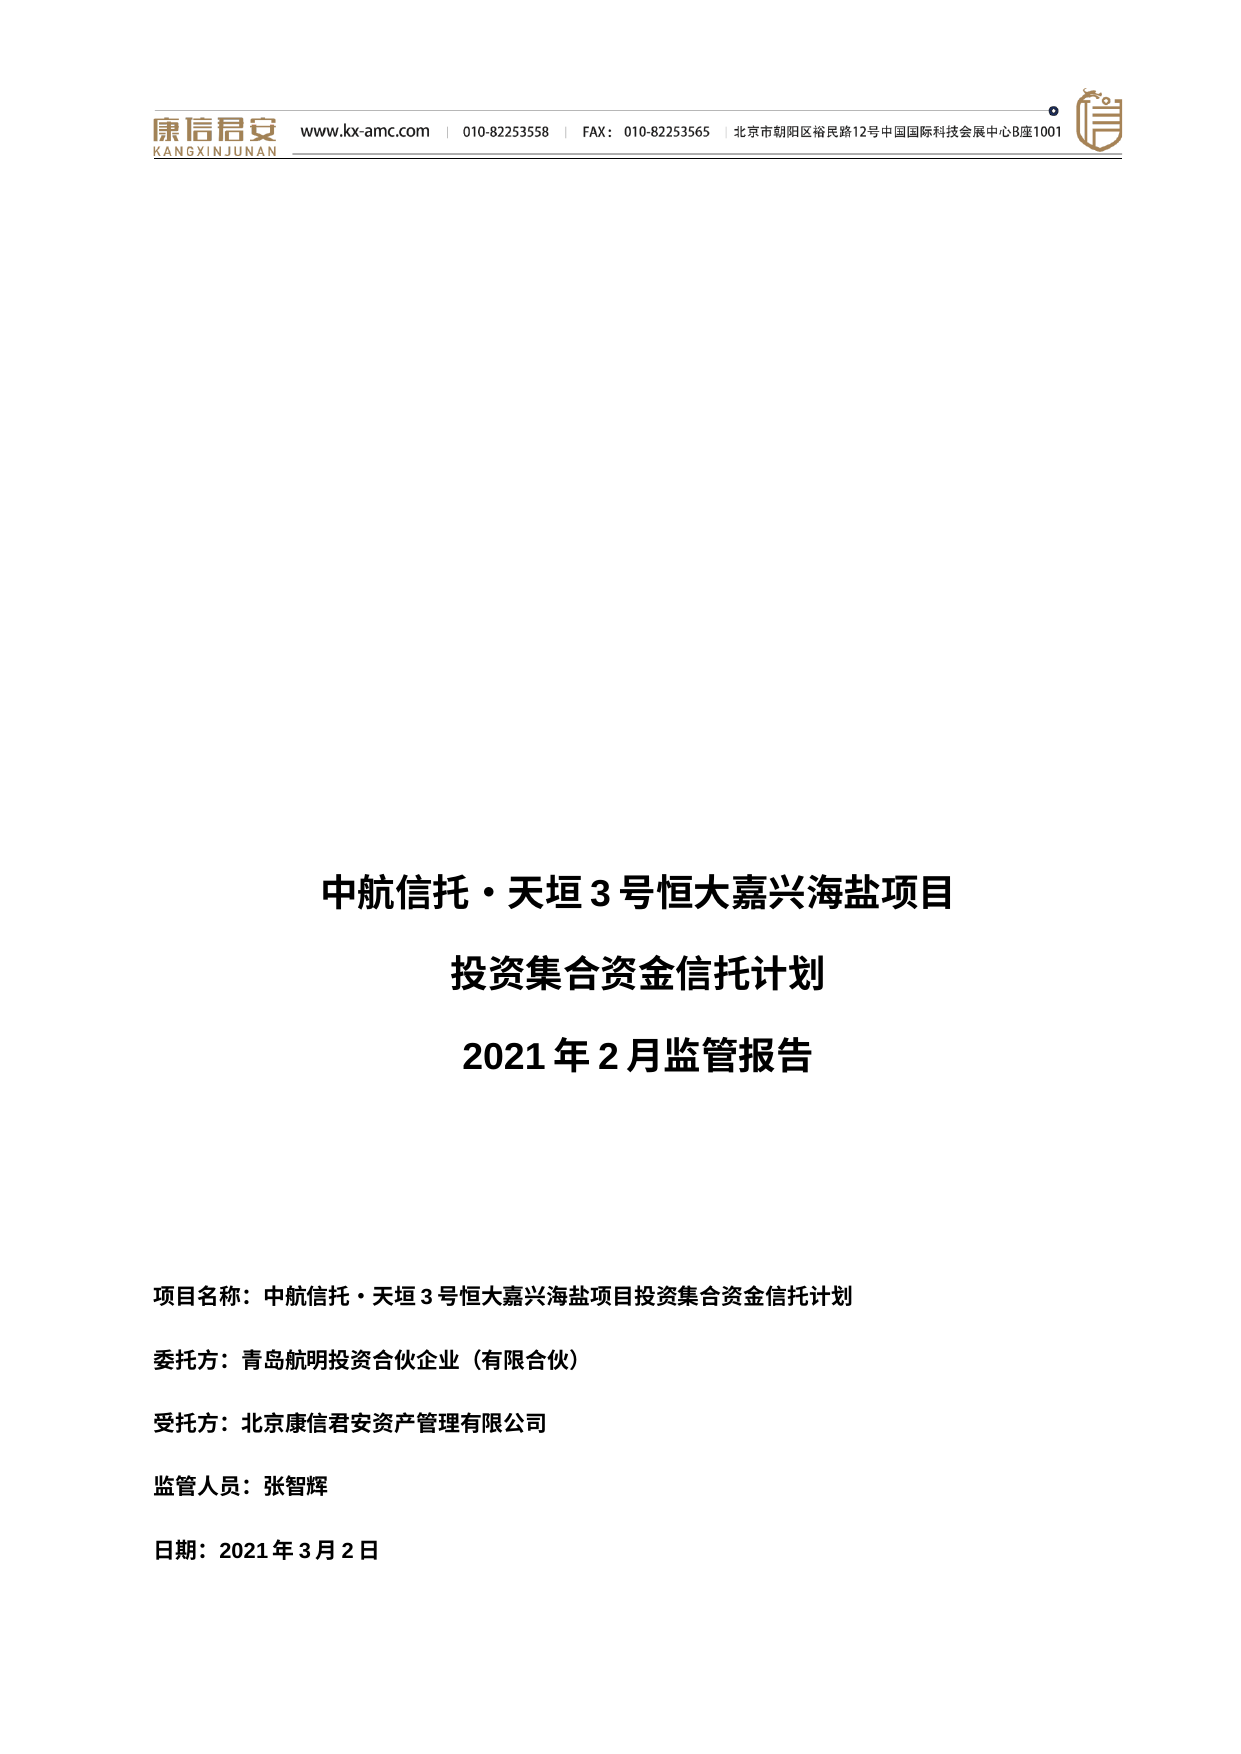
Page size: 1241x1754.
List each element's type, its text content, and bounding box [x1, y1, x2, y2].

text 投资集合资金信托计划 [153, 944, 1122, 998]
text 中航信托•天垣3号恒大嘉兴海盐项目 [153, 863, 1122, 917]
text 监管人员：张智辉 [153, 1469, 1122, 1501]
picture [153, 88, 1123, 156]
text 委托方：青岛航明投资合伙企业（有限合伙） [153, 1343, 1122, 1374]
text 受托方：北京康信君安资产管理有限公司 [153, 1406, 1122, 1438]
text 日期：2021年3月2日 [153, 1533, 1122, 1564]
text 项目名称：中航信托•天垣3号恒大嘉兴海盐项目投资集合资金信托计划 [153, 1279, 1122, 1311]
text 2021年2月监管报告 [153, 1026, 1122, 1080]
